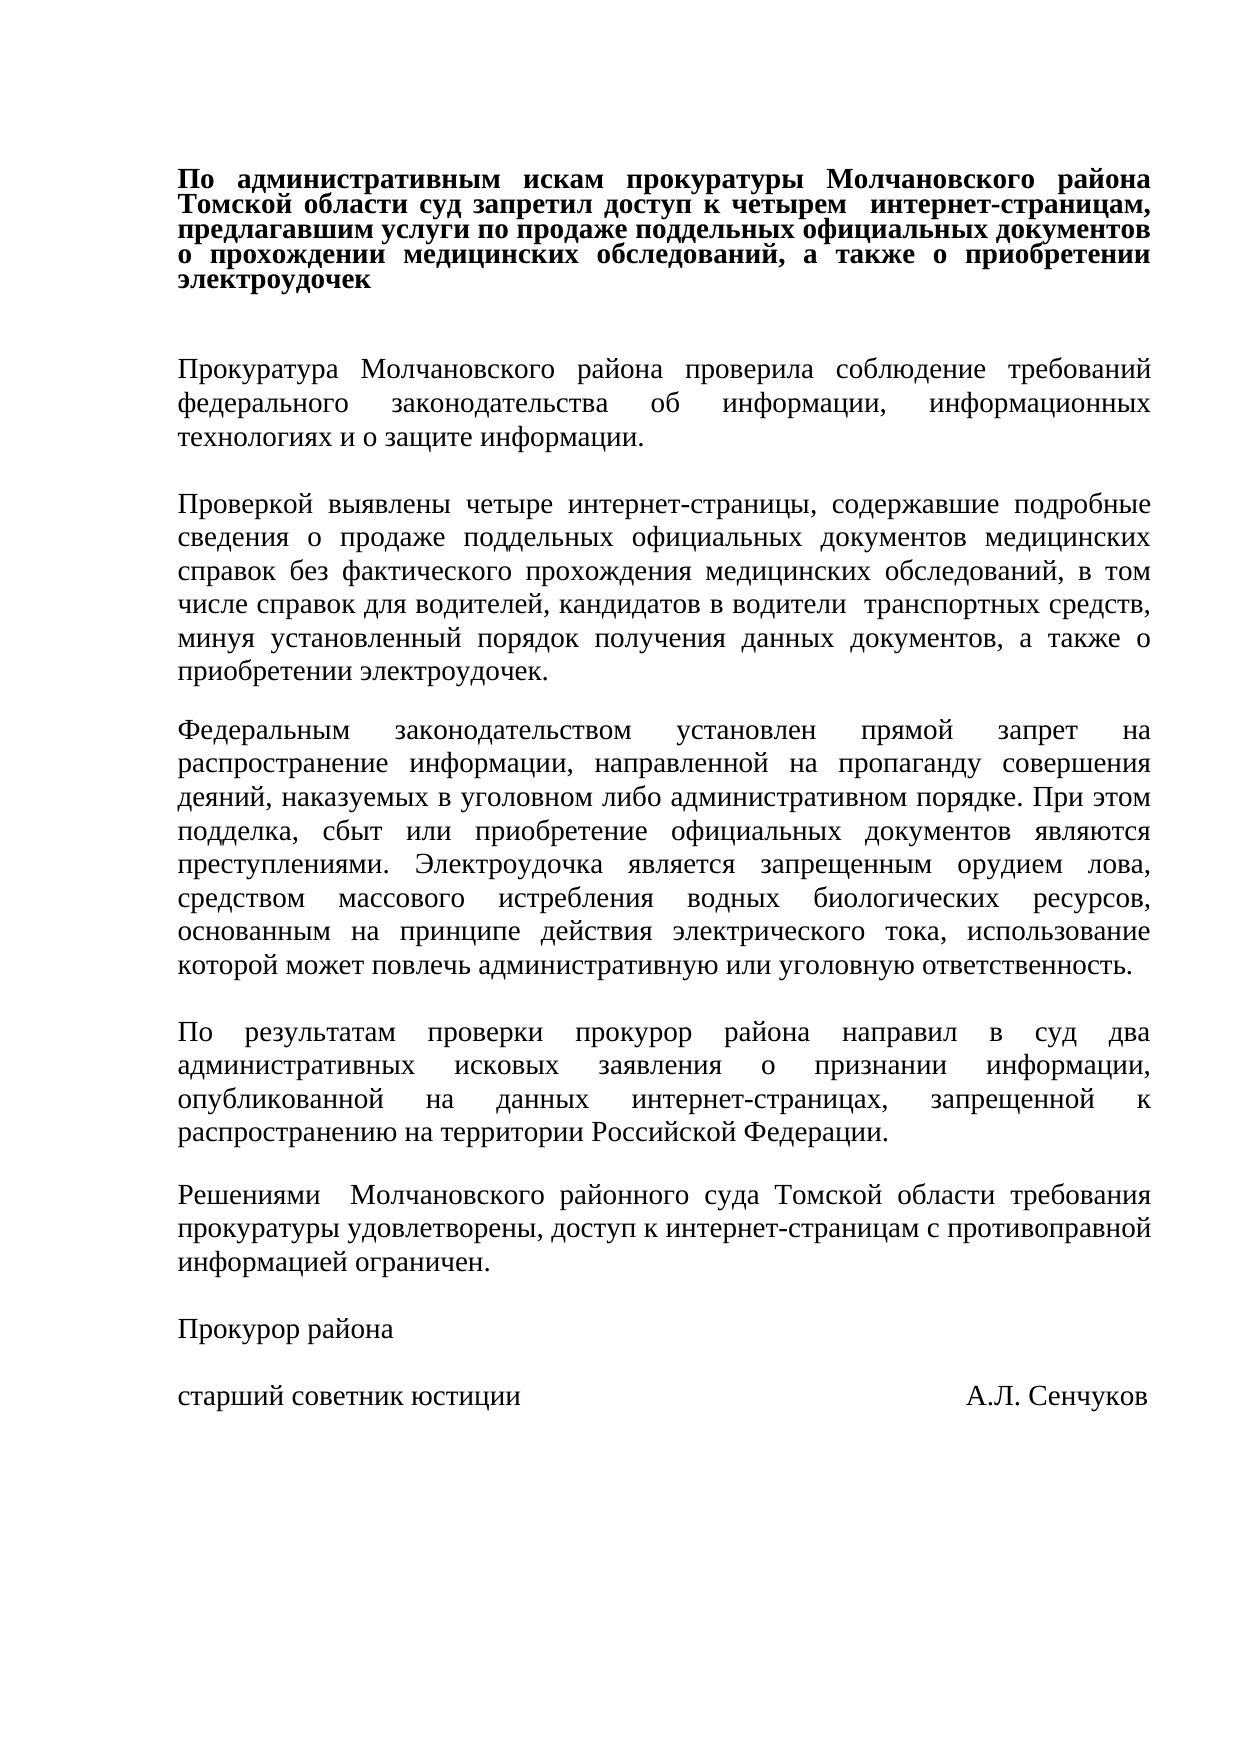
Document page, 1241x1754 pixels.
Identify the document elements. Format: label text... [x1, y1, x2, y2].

text Проверкой выявлены четыре интернет-страницы, содержавшие подробные сведения о продаже поддельных официальных документов медицинских справок без фактического прохождения медицинских обследований, в том числе справок для водителей, кандидатов в водители транспортных средств, минуя установленный порядок получения данных документов, а также о приобретении электроудочек. [177, 486, 1152, 687]
text старший советник юстиции А.Л. Сенчуков [177, 1378, 1152, 1412]
text Решениями Молчановского районного суда Томской области требования прокуратуры удовлетворены, доступ к интернет-страницам с противоправной информацией ограничен. [177, 1177, 1152, 1277]
text По результатам проверки прокурор района направил в суд два административных исковых заявления о признании информации, опубликованной на данных интернет-страницах, запрещенной к распространению на территории Российской Федерации. [177, 1014, 1152, 1148]
text Федеральным законодательством установлен прямой запрет на распространение информации, направленной на пропаганду совершения деяний, наказуемых в уголовном либо административном порядке. При этом подделка, сбыт или приобретение официальных документов являются преступлениями. Электроудочка является запрещенным орудием лова, средством массового истребления водных биологических ресурсов, основанным на принципе действия электрического тока, использование которой может повлечь административную или уголовную ответственность. [177, 712, 1152, 980]
text Прокуратура Молчановского района проверила соблюдение требований федерального законодательства об информации, информационных технологиях и о защите информации. [177, 352, 1152, 452]
text По административным искам прокуратуры Молчановского района Томской области суд запретил доступ к четырем интернет-страницам, предлагавшим услуги по продаже поддельных официальных документов о прохождении медицинских обследований, а также о приобретении электроудочек [177, 168, 1152, 293]
text Прокурор района [177, 1311, 1152, 1344]
